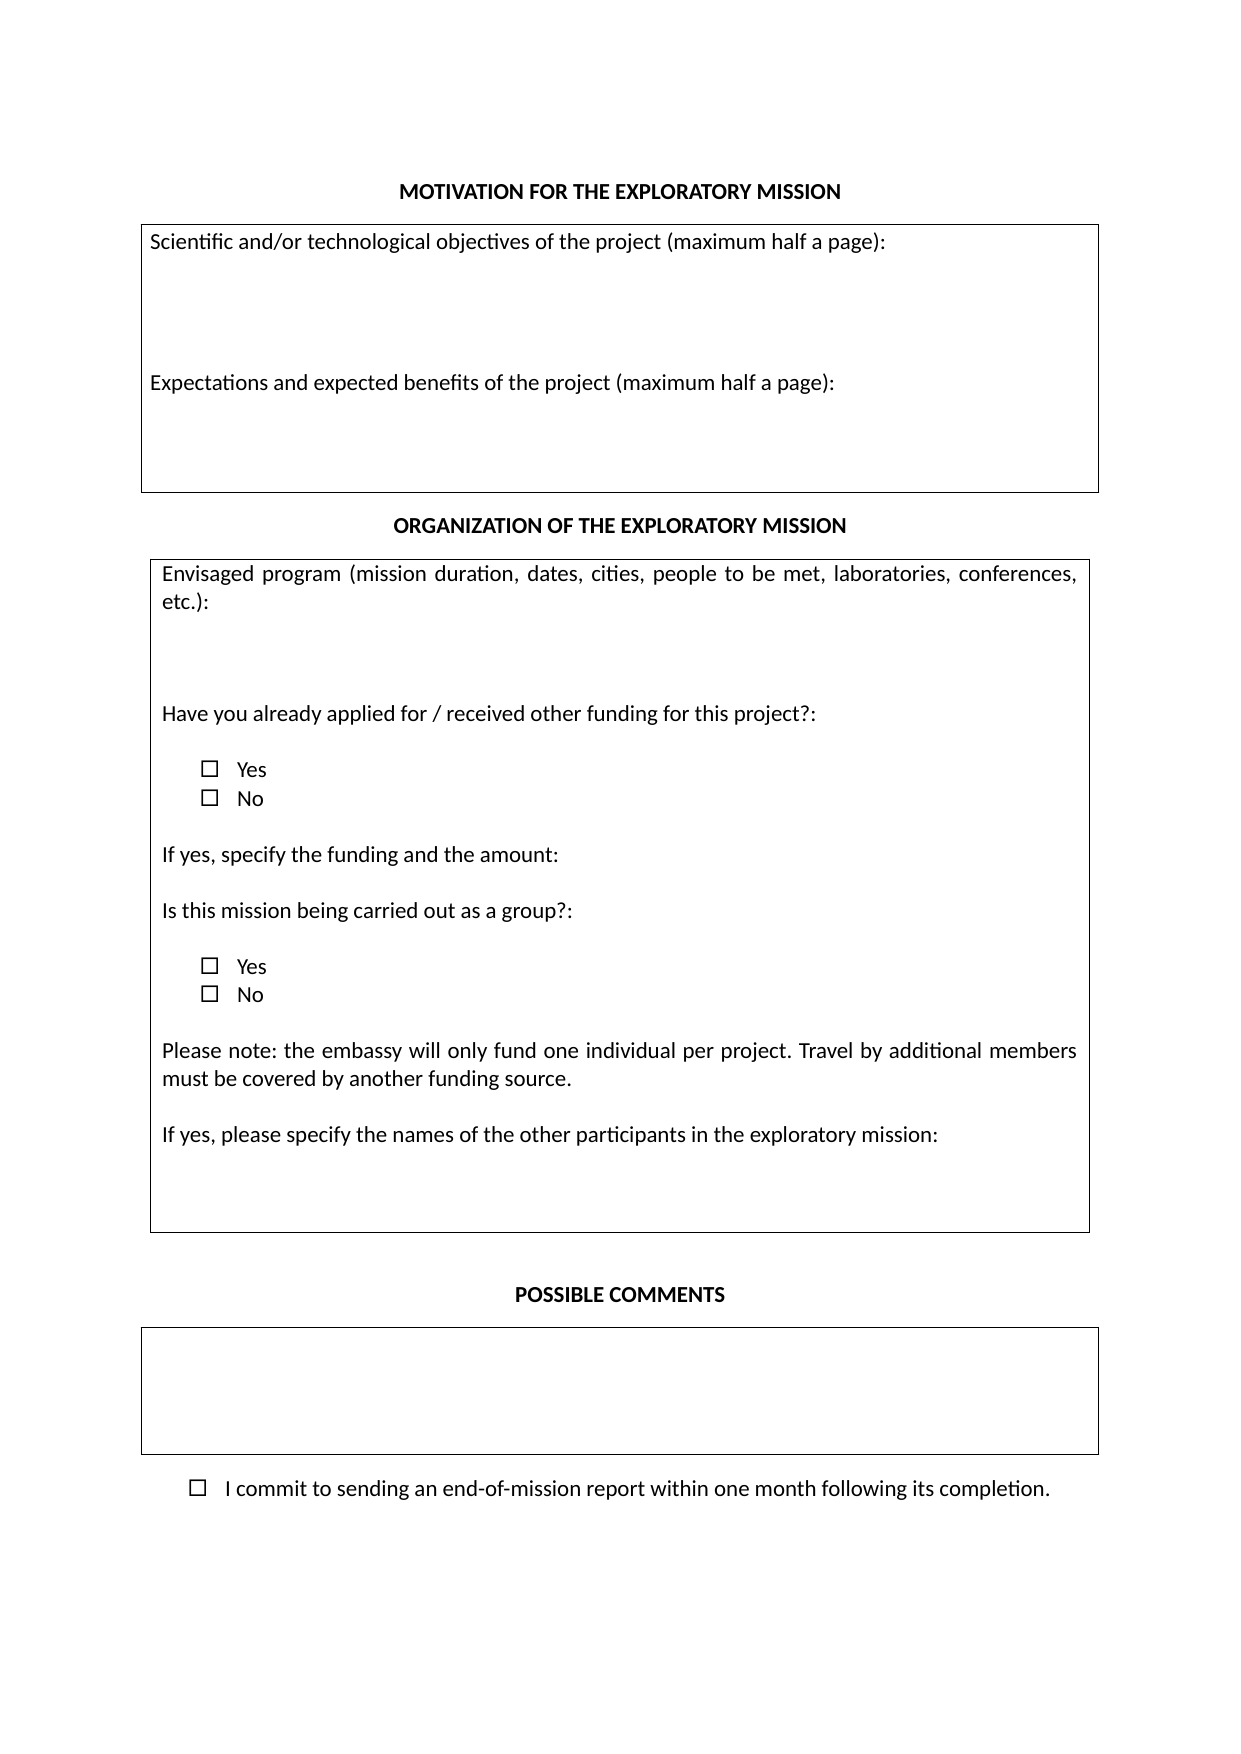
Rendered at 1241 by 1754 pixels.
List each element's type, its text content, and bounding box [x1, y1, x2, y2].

text ORGANIZATION OF THE EXPLORATORY MISSION [150, 512, 1090, 539]
text Expectations and expected benefits of the project (maximum half a page): [142, 365, 1098, 396]
table_header Envisaged program (mission duration, dates, cities, people to be met, laboratories, conferences, etc.): Have you already applied for / received other funding for this project?: Yes No If yes, specify the funding and the amount: Is this mission being carried out as a group?: Yes No Please note: the embassy will only fund one individual per project. Travel by additional members must be covered by another funding source. If yes, please specify the names of the other participants in the exploratory mission: [151, 560, 1089, 1232]
list I commit to sending an end-of-mission report within one month following its completion. [187, 1474, 1090, 1502]
text Scientific and/or technological objectives of the project (maximum half a page): [142, 225, 1098, 255]
text POSSIBLE COMMENTS [150, 1280, 1090, 1308]
text MOTIVATION FOR THE EXPLORATORY MISSION [150, 177, 1090, 205]
